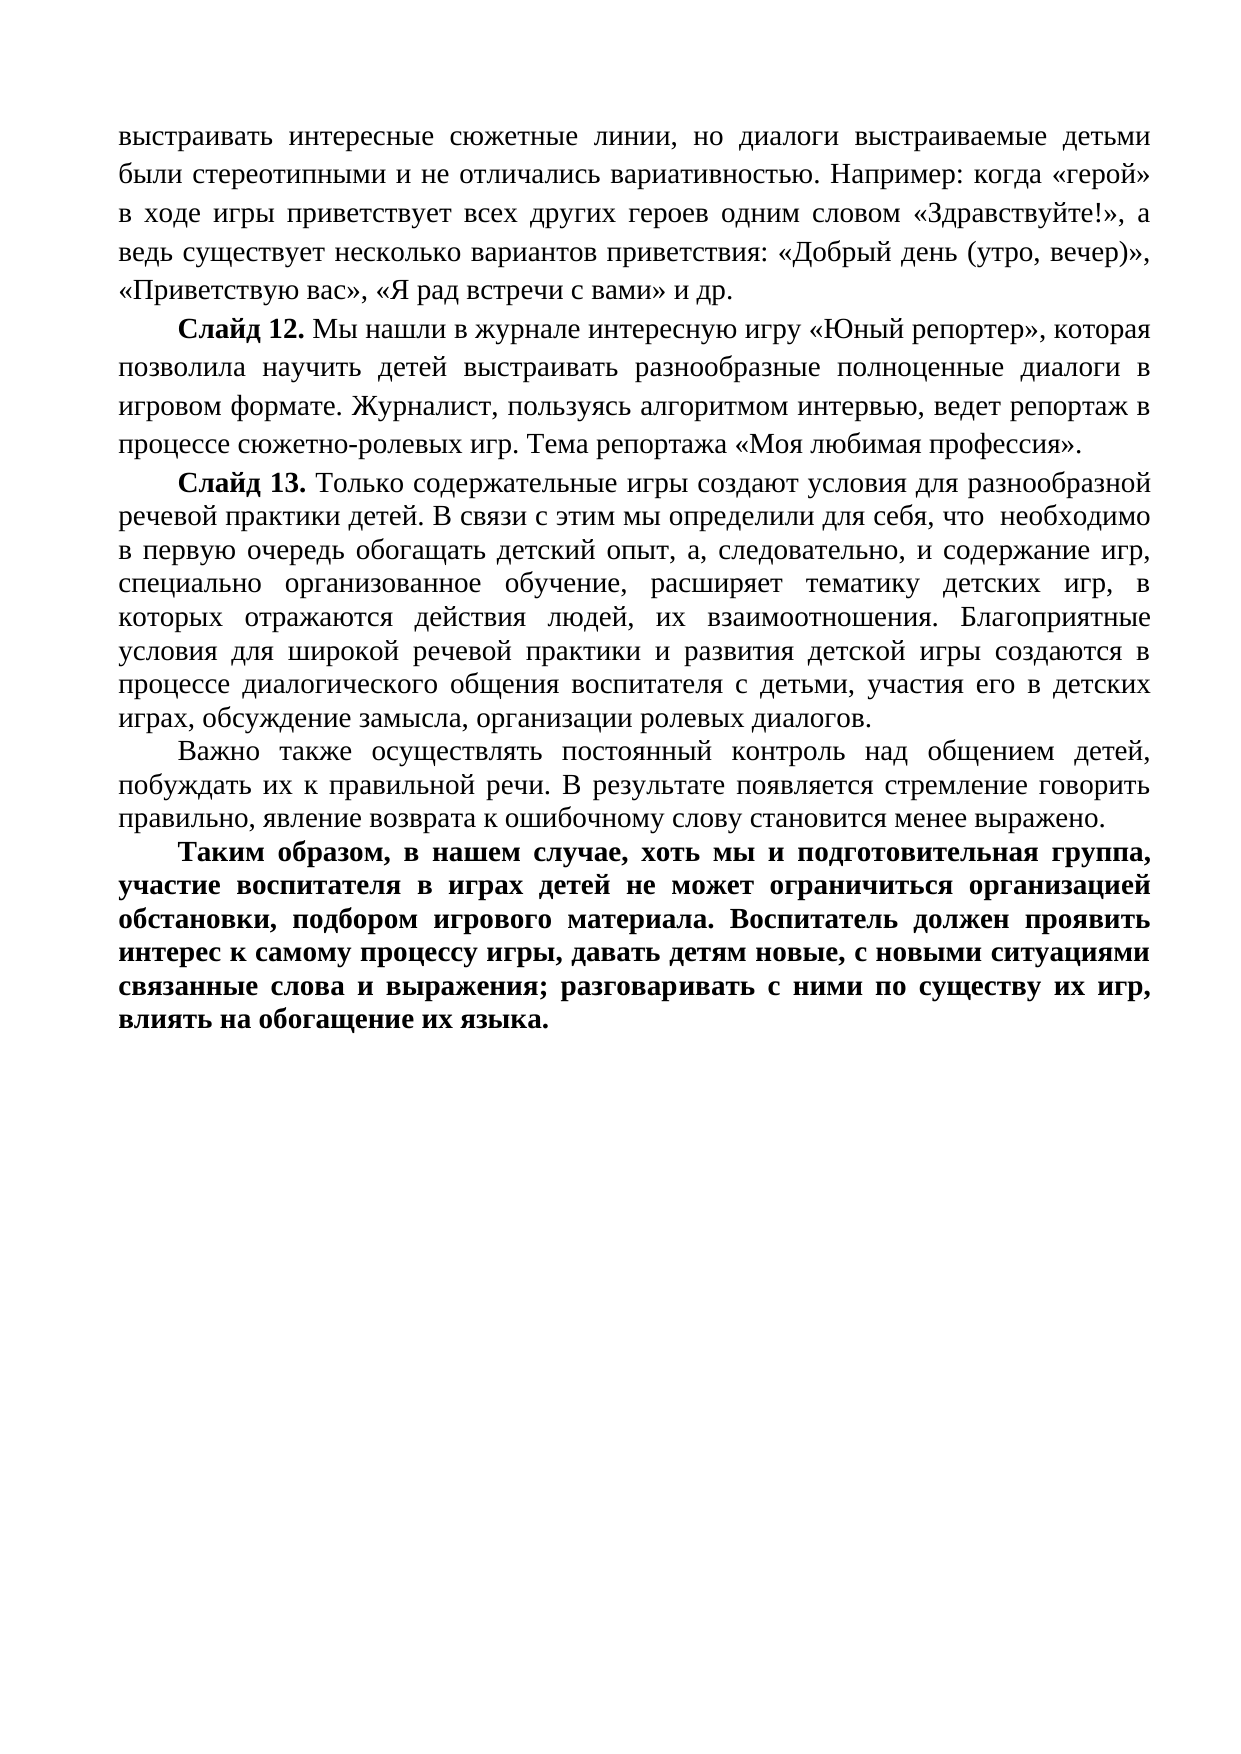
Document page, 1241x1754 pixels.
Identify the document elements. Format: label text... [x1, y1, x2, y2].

text Слайд 12. Мы нашли в журнале интересную игру «Юный репортер», которая позволила научить детей выстраивать разнообразные полноценные диалоги в игровом формате. Журналист, пользуясь алгоритмом интервью, ведет репортаж в процессе сюжетно-ролевых игр. Тема репортажа «Моя любимая профессия». [118, 311, 1152, 460]
text Слайд 13. Только содержательные игры создают условия для разнообразной речевой практики детей. В связи с этим мы определили для себя, что необходимо в первую очередь обогащать детский опыт, а, следовательно, и содержание игр, специально организованное обучение, расширяет тематику детских игр, в которых отражаются действия людей, их взаимоотношения. Благоприятные условия для широкой речевой практики и развития детской игры создаются в процессе диалогического общения воспитателя с детьми, участия его в детских играх, обсуждение замысла, организации ролевых диалогов. [118, 465, 1152, 733]
text Важно также осуществлять постоянный контроль над общением детей, побуждать их к правильной речи. В результате появляется стремление говорить правильно, явление возврата к ошибочному слову становится менее выражено. [118, 733, 1152, 834]
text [118, 118, 1152, 306]
text Таким образом, в нашем случае, хоть мы и подготовительная группа, участие воспитателя в играх детей не может ограничиться организацией обстановки, подбором игрового материала. Воспитатель должен проявить интерес к самому процессу игры, давать детям новые, с новыми ситуациями связанные слова и выражения; разговаривать с ними по существу их игр, влиять на обогащение их языка. [118, 834, 1152, 1035]
